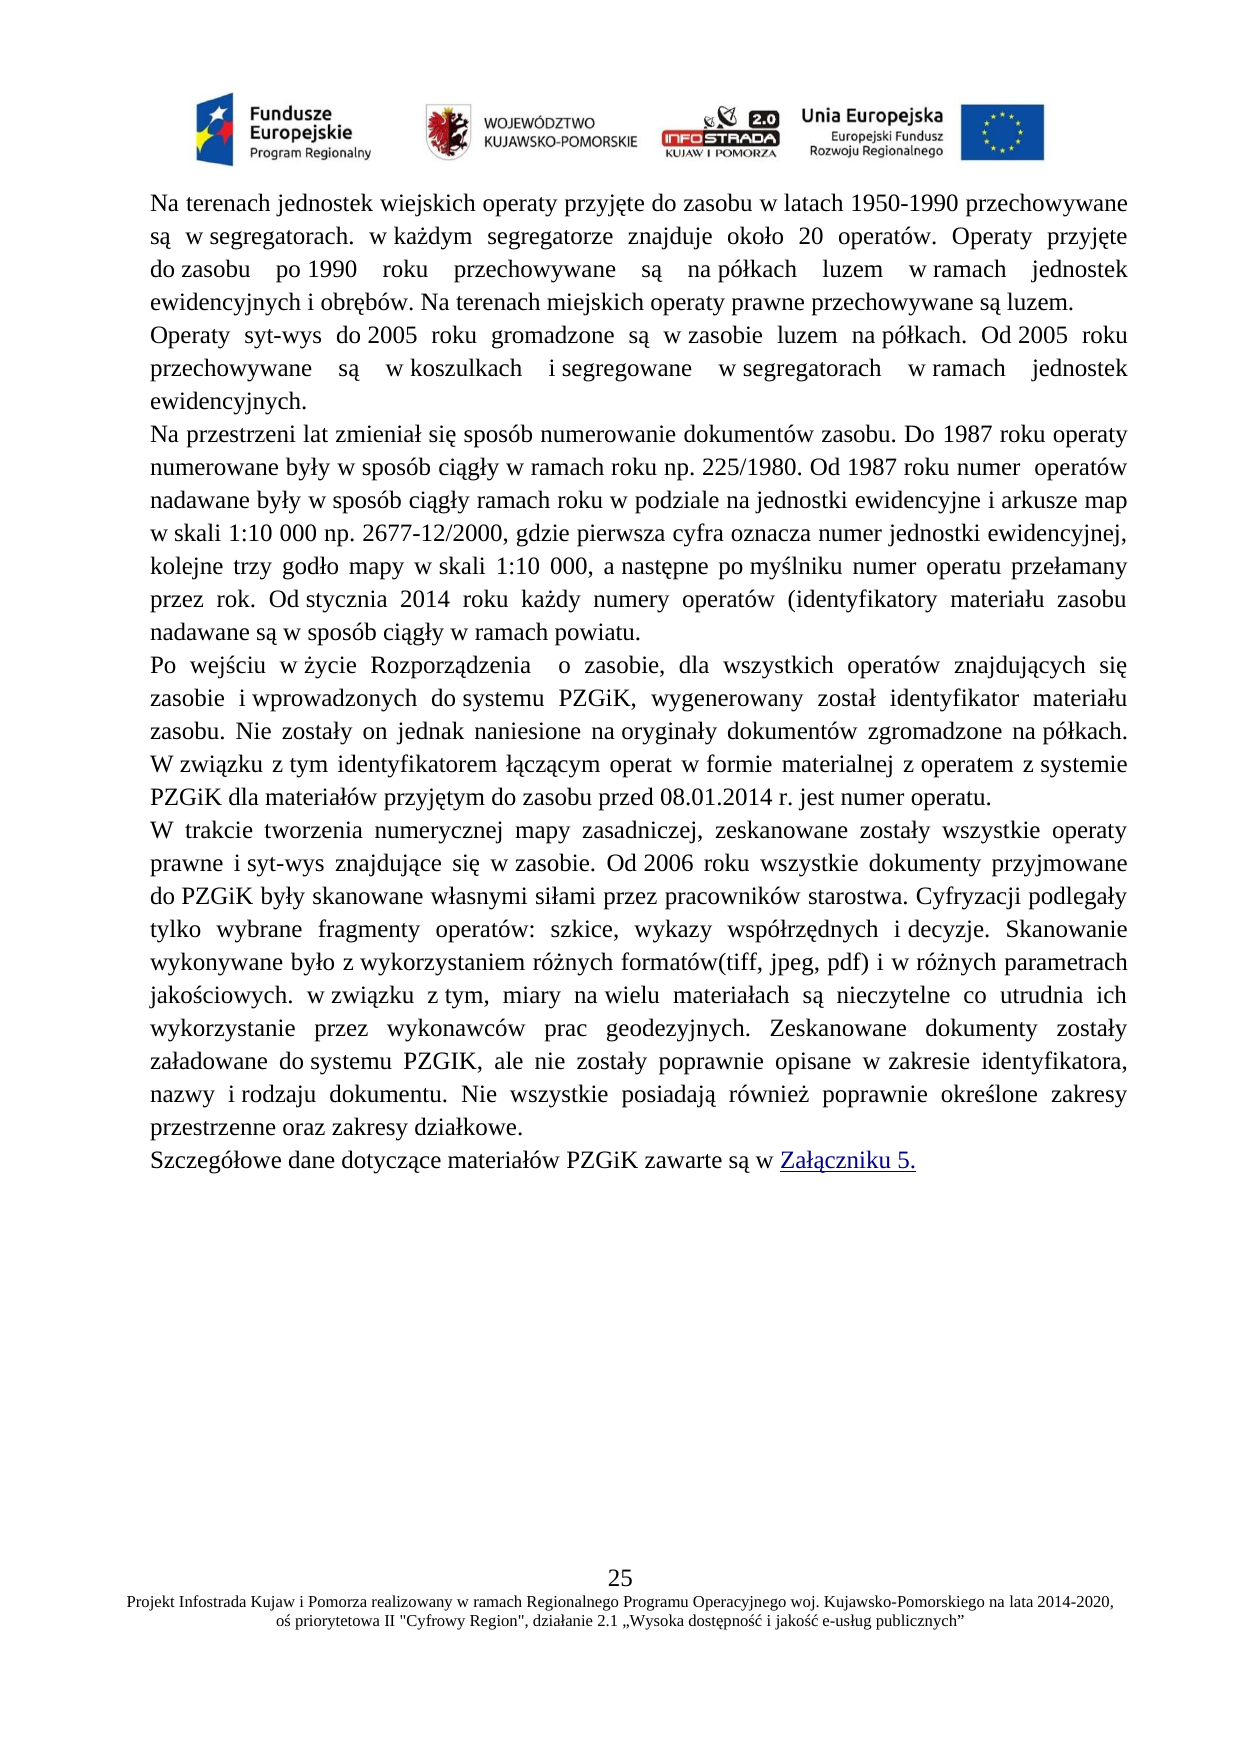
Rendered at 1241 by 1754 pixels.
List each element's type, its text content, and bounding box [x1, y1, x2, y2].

text W trakcie tworzenia numerycznej mapy zasadniczej, zeskanowane zostały wszystkie operaty prawne i syt-wys znajdujące się w zasobie. Od 2006 roku wszystkie dokumenty przyjmowane do PZGiK były skanowane własnymi siłami przez pracowników starostwa. Cyfryzacji podlegały tylko wybrane fragmenty operatów: szkice, wykazy współrzędnych i decyzje. Skanowanie wykonywane było z wykorzystaniem różnych formatów(tiff, jpeg, pdf) i w różnych parametrach jakościowych. w związku z tym, miary na wielu materiałach są nieczytelne co utrudnia ich wykorzystanie przez wykonawców prac geodezyjnych. Zeskanowane dokumenty zostały załadowane do systemu PZGIK, ale nie zostały poprawnie opisane w zakresie identyfikatora, nazwy i rodzaju dokumentu. Nie wszystkie posiadają również poprawnie określone zakresy przestrzenne oraz zakresy działkowe. [150, 815, 1128, 1141]
text Szczegółowe dane dotyczące materiałów PZGiK zawarte są w Załączniku 5. [150, 1146, 1128, 1174]
text Na przestrzeni lat zmieniał się sposób numerowanie dokumentów zasobu. Do 1987 roku operaty numerowane były w sposób ciągły w ramach roku np. 225/1980. Od 1987 roku numer operatów nadawane były w sposób ciągły ramach roku w podziale na jednostki ewidencyjne i arkusze map w skali 1:10 000 np. 2677-12/2000, gdzie pierwsza cyfra oznacza numer jednostki ewidencyjnej, kolejne trzy godło mapy w skali 1:10 000, a następne po myślniku numer operatu przełamany przez rok. Od stycznia 2014 roku każdy numery operatów (identyfikatory materiału zasobu nadawane są w sposób ciągły w ramach powiatu. [150, 419, 1128, 646]
text Po wejściu w życie Rozporządzenia o zasobie, dla wszystkich operatów znajdujących się zasobie i wprowadzonych do systemu PZGiK, wygenerowany został identyfikator materiału zasobu. Nie zostały on jednak naniesione na oryginały dokumentów zgromadzone na półkach. W związku z tym identyfikatorem łączącym operat w formie materialnej z operatem z systemie PZGiK dla materiałów przyjętym do zasobu przed 08.01.2014 r. jest numer operatu. [150, 650, 1128, 811]
text Operaty syt-wys do 2005 roku gromadzone są w zasobie luzem na półkach. Od 2005 roku przechowywane są w koszulkach i segregowane w segregatorach w ramach jednostek ewidencyjnych. [150, 320, 1128, 415]
text Na terenach jednostek wiejskich operaty przyjęte do zasobu w latach 1950-1990 przechowywane są w segregatorach. w każdym segregatorze znajduje około 20 operatów. Operaty przyjęte do zasobu po 1990 roku przechowywane są na półkach luzem w ramach jednostek ewidencyjnych i obrębów. Na terenach miejskich operaty prawne przechowywane są luzem. [150, 188, 1128, 316]
